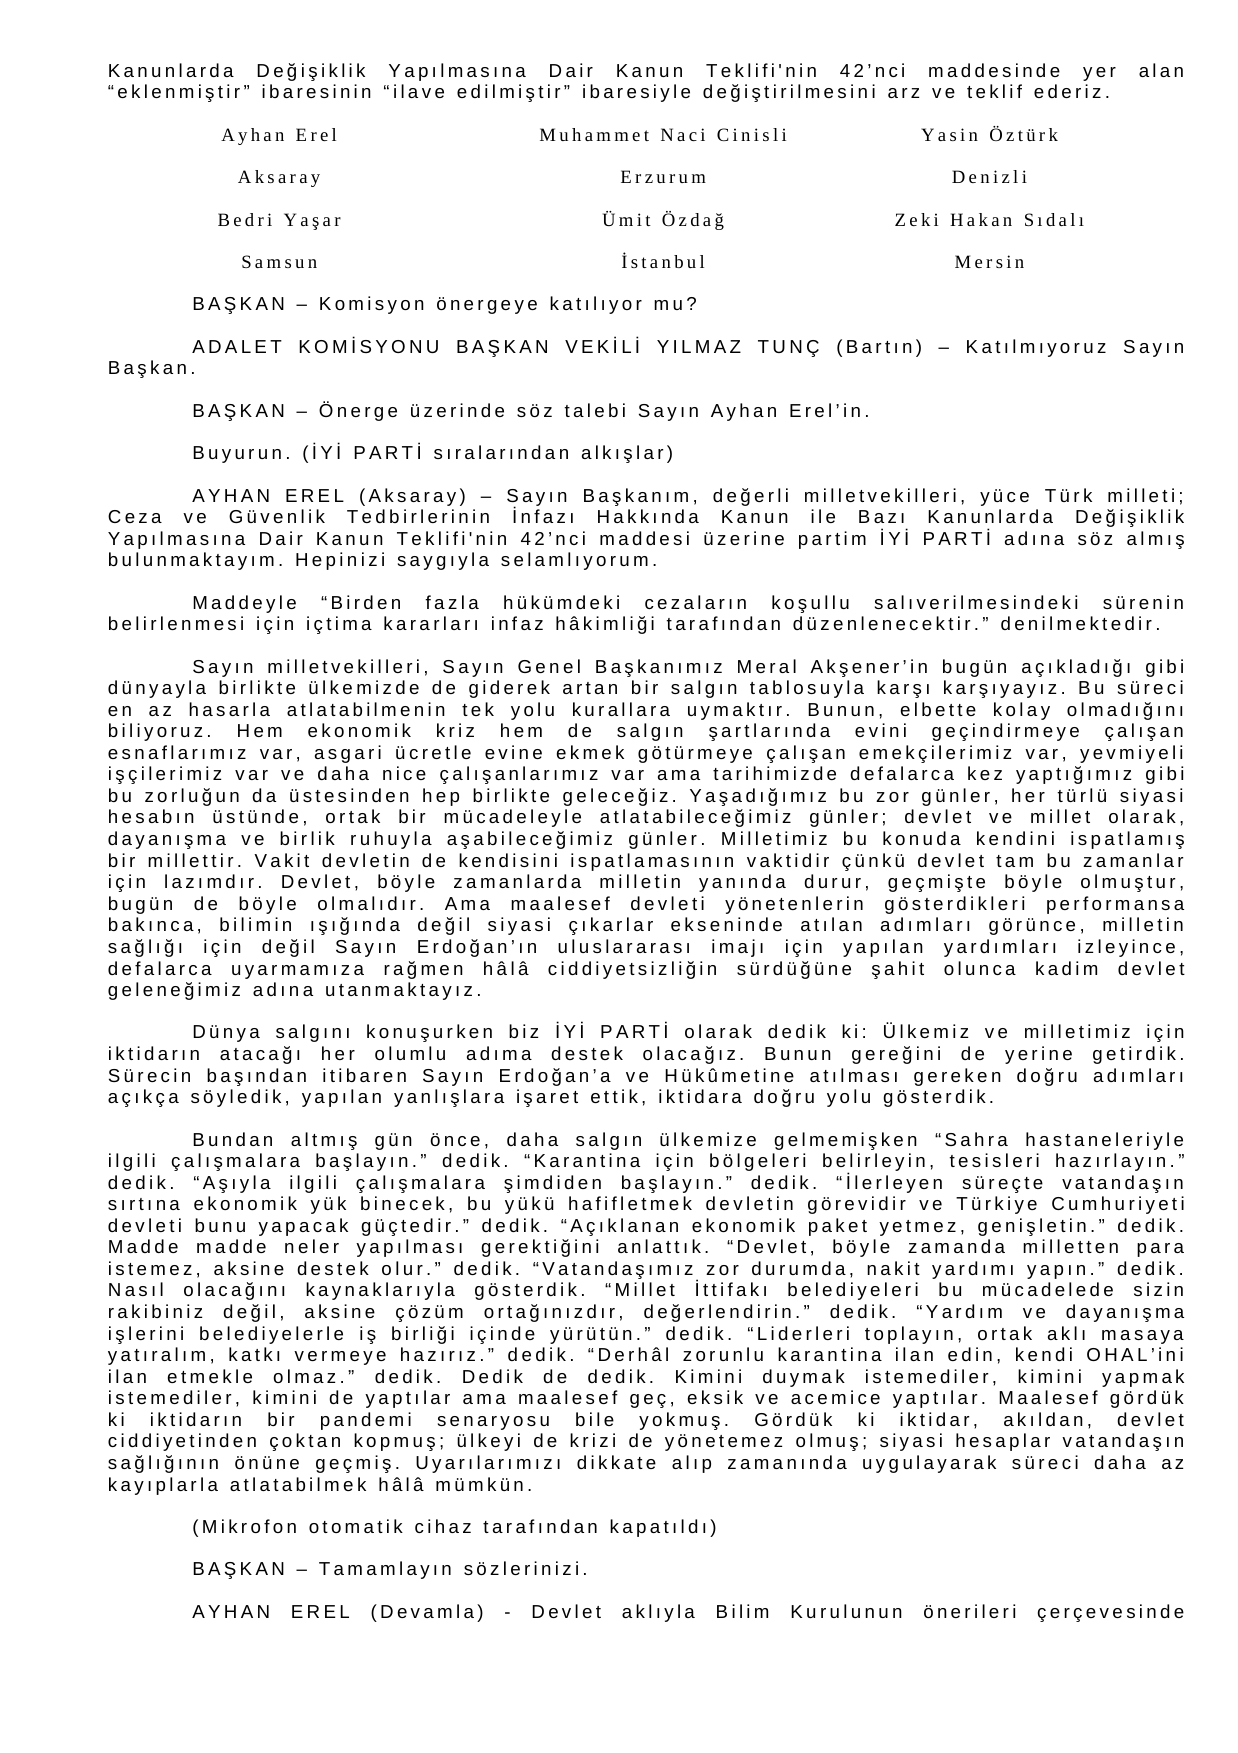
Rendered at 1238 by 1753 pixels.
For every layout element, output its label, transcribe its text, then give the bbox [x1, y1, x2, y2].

text BAŞKAN – Komisyon önergeye katılıyor mu? [108, 293, 1186, 315]
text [108, 60, 1186, 103]
text Bedri Yaşar Ümit Özdağ Zeki Hakan Sıdalı [108, 208, 1186, 230]
text BAŞKAN – Önerge üzerinde söz talebi Sayın Ayhan Erel’in. [108, 399, 1186, 421]
text AYHAN EREL (Aksaray) – Sayın Başkanım, değerli milletvekilleri, yüce Türk milleti; Ceza ve Güvenlik Tedbirlerinin İnfazı Hakkında Kanun ile Bazı Kanunlarda Değişiklik Yapılmasına Dair Kanun Teklifi'nin 42’nci maddesi üzerine partim İYİ PARTİ adına söz almış bulunmaktayım. Hepinizi saygıyla selamlıyorum. [108, 484, 1186, 571]
text (Mikrofon otomatik cihaz tarafından kapatıldı) [108, 1516, 1186, 1537]
text ADALET KOMİSYONU BAŞKAN VEKİLİ YILMAZ TUNÇ (Bartın) – Katılmıyoruz Sayın Başkan. [108, 336, 1186, 379]
text Maddeyle “Birden fazla hükümdeki cezaların koşullu salıverilmesindeki sürenin belirlenmesi için içtima kararları infaz hâkimliği tarafından düzenlenecektir.” denilmektedir. [108, 591, 1186, 634]
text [108, 1601, 1186, 1622]
text BAŞKAN – Tamamlayın sözlerinizi. [108, 1558, 1186, 1580]
text Samsun İstanbul Mersin [108, 251, 1186, 272]
text Bundan altmış gün önce, daha salgın ülkemize gelmemişken “Sahra hastaneleriyle ilgili çalışmalara başlayın.” dedik. “Karantina için bölgeleri belirleyin, tesisleri hazırlayın.” dedik. “Aşıyla ilgili çalışmalara şimdiden başlayın.” dedik. “İlerleyen süreçte vatandaşın sırtına ekonomik yük binecek, bu yükü hafifletmek devletin görevidir ve Türkiye Cumhuriyeti devleti bunu yapacak güçtedir.” dedik. “Açıklanan ekonomik paket yetmez, genişletin.” dedik. Madde madde neler yapılması gerektiğini anlattık. “Devlet, böyle zamanda milletten para istemez, aksine destek olur.” dedik. “Vatandaşımız zor durumda, nakit yardımı yapın.” dedik. Nasıl olacağını kaynaklarıyla gösterdik. “Millet İttifakı belediyeleri bu mücadelede sizin rakibiniz değil, aksine çözüm ortağınızdır, değerlendirin.” dedik. “Yardım ve dayanışma işlerini belediyelerle iş birliği içinde yürütün.” dedik. “Liderleri toplayın, ortak aklı masaya yatıralım, katkı vermeye hazırız.” dedik. “Derhâl zorunlu karantina ilan edin, kendi OHAL’ini ilan etmekle olmaz.” dedik. Dedik de dedik. Kimini duymak istemediler, kimini yapmak istemediler, kimini de yaptılar ama maalesef geç, eksik ve acemice yaptılar. Maalesef gördük ki iktidarın bir pandemi senaryosu bile yokmuş. Gördük ki iktidar, akıldan, devlet ciddiyetinden çoktan kopmuş; ülkeyi de krizi de yönetemez olmuş; siyasi hesaplar vatandaşın sağlığının önüne geçmiş. Uyarılarımızı dikkate alıp zamanında uygulayarak süreci daha az kayıplarla atlatabilmek hâlâ mümkün. [108, 1128, 1186, 1495]
text Ayhan Erel Muhammet Naci Cinisli Yasin Öztürk [108, 124, 1186, 145]
text Dünya salgını konuşurken biz İYİ PARTİ olarak dedik ki: Ülkemiz ve milletimiz için iktidarın atacağı her olumlu adıma destek olacağız. Bunun gereğini de yerine getirdik. Sürecin başından itibaren Sayın Erdoğan’a ve Hükûmetine atılması gereken doğru adımları açıkça söyledik, yapılan yanlışlara işaret ettik, iktidara doğru yolu gösterdik. [108, 1021, 1186, 1107]
text Buyurun. (İYİ PARTİ sıralarından alkışlar) [108, 442, 1186, 463]
text Aksaray Erzurum Denizli [108, 166, 1186, 188]
text Sayın milletvekilleri, Sayın Genel Başkanımız Meral Akşener’in bugün açıkladığı gibi dünyayla birlikte ülkemizde de giderek artan bir salgın tablosuyla karşı karşıyayız. Bu süreci en az hasarla atlatabilmenin tek yolu kurallara uymaktır. Bunun, elbette kolay olmadığını biliyoruz. Hem ekonomik kriz hem de salgın şartlarında evini geçindirmeye çalışan esnaflarımız var, asgari ücretle evine ekmek götürmeye çalışan emekçilerimiz var, yevmiyeli işçilerimiz var ve daha nice çalışanlarımız var ama tarihimizde defalarca kez yaptığımız gibi bu zorluğun da üstesinden hep birlikte geleceğiz. Yaşadığımız bu zor günler, her türlü siyasi hesabın üstünde, ortak bir mücadeleyle atlatabileceğimiz günler; devlet ve millet olarak, dayanışma ve birlik ruhuyla aşabileceğimiz günler. Milletimiz bu konuda kendini ispatlamış bir millettir. Vakit devletin de kendisini ispatlamasının vaktidir çünkü devlet tam bu zamanlar için lazımdır. Devlet, böyle zamanlarda milletin yanında durur, geçmişte böyle olmuştur, bugün de böyle olmalıdır. Ama maalesef devleti yönetenlerin gösterdikleri performansa bakınca, bilimin ışığında değil siyasi çıkarlar ekseninde atılan adımları görünce, milletin sağlığı için değil Sayın Erdoğan’ın uluslararası imajı için yapılan yardımları izleyince, defalarca uyarmamıza rağmen hâlâ ciddiyetsizliğin sürdüğüne şahit olunca kadim devlet geleneğimiz adına utanmaktayız. [108, 655, 1186, 1000]
